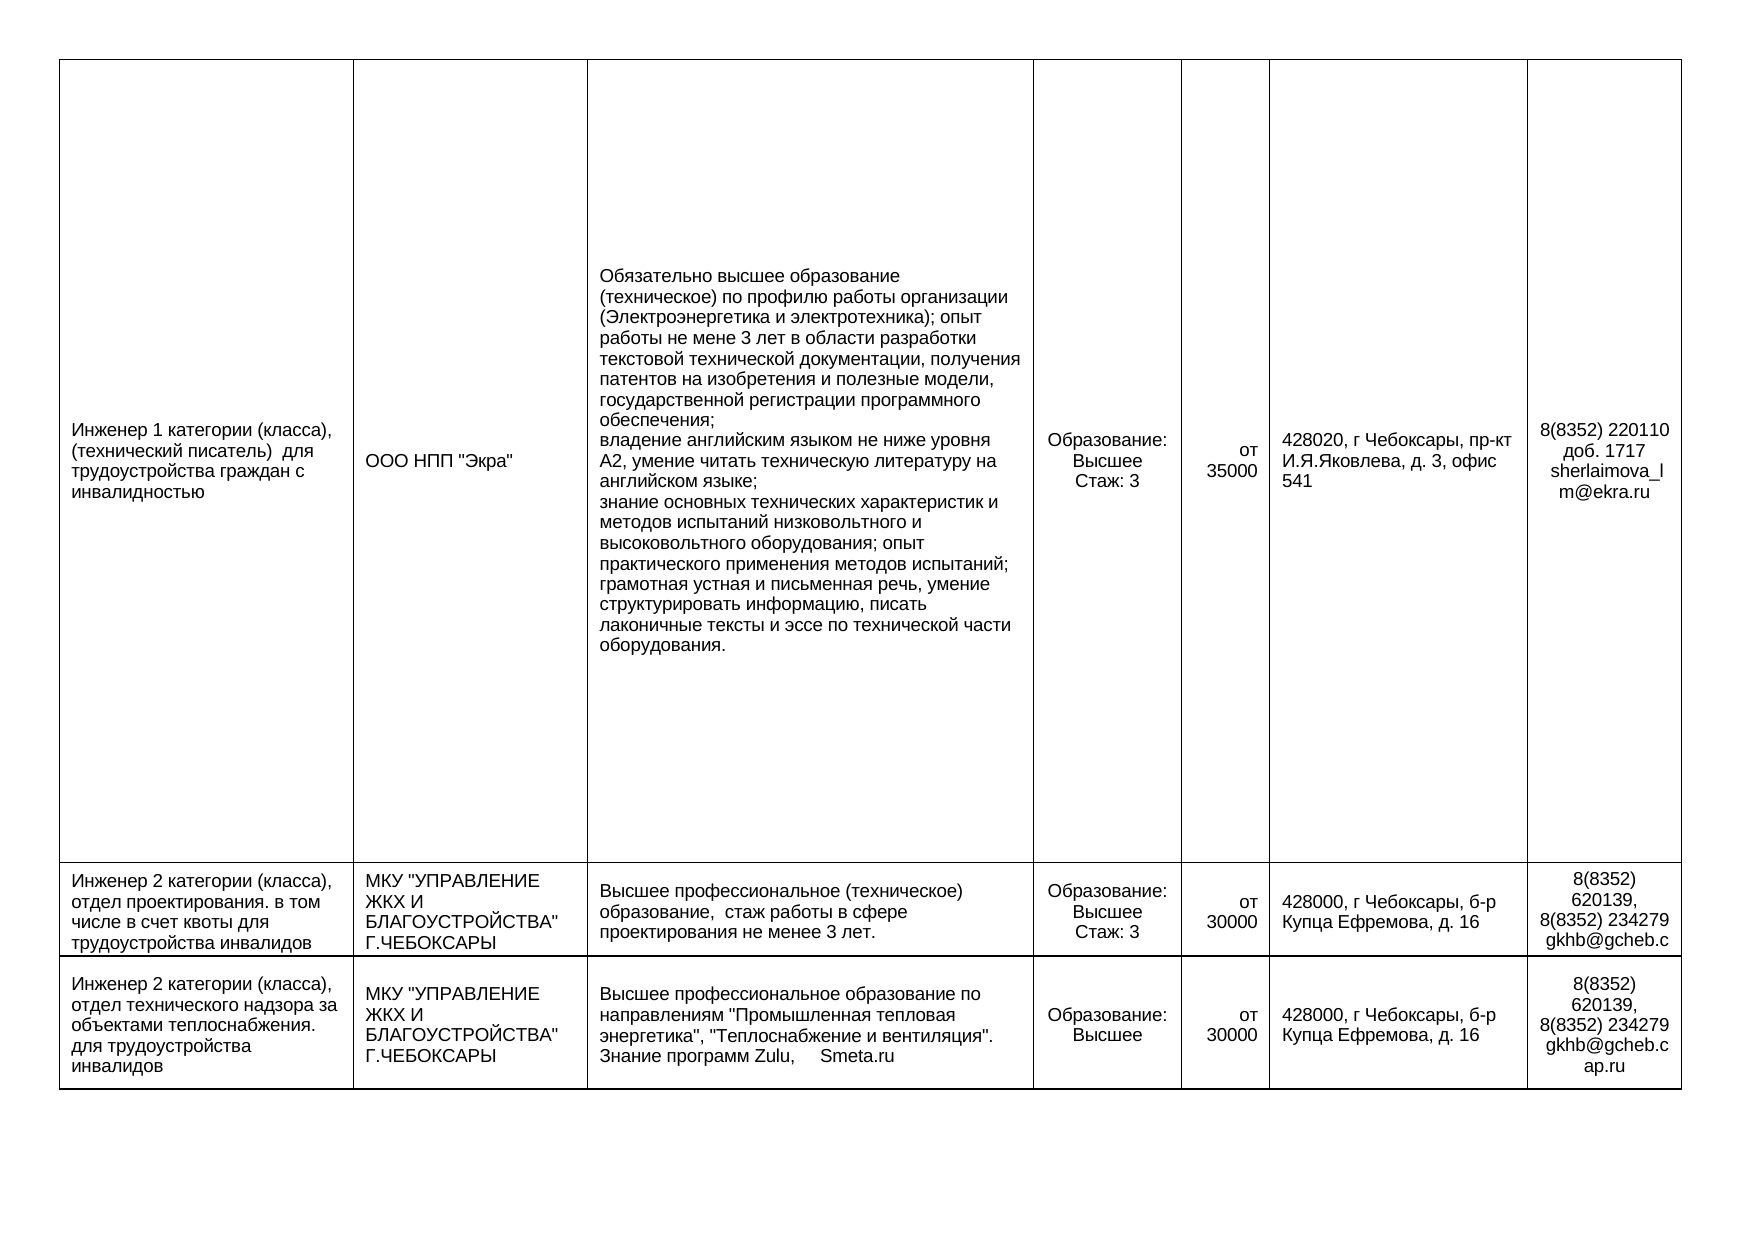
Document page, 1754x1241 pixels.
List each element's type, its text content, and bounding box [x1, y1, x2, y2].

table_cell [1682, 852, 1687, 862]
table_cell [1682, 358, 1687, 656]
table_cell МКУ "УПРАВЛЕНИЕ ЖКХ И БЛАГОУСТРОЙСТВА" Г.ЧЕБОКСАРЫ [354, 863, 587, 955]
table_cell Обязательно высшее образование (техническое) по профилю работы организации (Электроэнергетика и электротехника); опыт работы не мене 3 лет в области разработки текстовой технической документации, получения патентов на изобретения и полезные модели, государственной регистрации программного обеспечения; владение английским языком не ниже уровня А2, умение читать техническую литературу на английском языке; знание основных технических характеристик и методов испытаний низковольтного и высоковольтного оборудования; опыт практического применения методов испытаний; грамотная устная и письменная речь, умение структурировать информацию, писать лаконичные тексты и эссе по технической части оборудования. [588, 60, 1033, 862]
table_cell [1034, 60, 1181, 862]
table_cell 428000, г Чебоксары, б-р Купца Ефремова, д. 16 [1270, 863, 1527, 955]
table_cell ООО НПП "Экра" [354, 60, 587, 862]
table_cell Высшее профессиональное (техническое) образование, стаж работы в сфере проектирования не менее 3 лет. [588, 863, 1033, 955]
table_cell Инженер 2 категории (класса), отдел технического надзора за объектами теплоснабжения. для трудоустройства инвалидов [60, 957, 353, 1088]
table_cell 428000, г Чебоксары, б-р Купца Ефремова, д. 16 [1270, 957, 1527, 1088]
table_cell [1682, 955, 1687, 1088]
table_cell от 35000 [1182, 60, 1269, 862]
table_cell Инженер 2 категории (класса), отдел проектирования. в том числе в счет квоты для трудоустройства инвалидов [60, 863, 353, 955]
table_cell 8(8352) 620139, 8(8352) 234279 gkhb@gcheb.cap.ru [1528, 957, 1681, 1088]
table_cell от 30000 [1182, 863, 1269, 955]
table_cell [1682, 862, 1687, 955]
table_cell 428020, г Чебоксары, пр-кт И.Я.Яковлева, д. 3, офис 541 [1270, 60, 1527, 862]
table_cell Образование: Высшее Стаж: 3 [1034, 863, 1181, 955]
table_cell [1682, 656, 1687, 852]
table_cell Образование: Высшее [1034, 957, 1181, 1088]
table_cell Высшее профессиональное образование по направлениям "Промышленная тепловая энергетика", "Теплоснабжение и вентиляция". Знание программ Zulu, Smeta.ru [588, 957, 1033, 1088]
table_cell от 30000 [1182, 957, 1269, 1088]
table_cell [1682, 59, 1687, 357]
table_cell 8(8352) 220110 доб. 1717 sherlaimova_lm@ekra.ru [1528, 60, 1681, 862]
table_cell Инженер 1 категории (класса), (технический писатель) для трудоустройства граждан с инвалидностью [60, 60, 353, 862]
table_cell 8(8352) 620139, 8(8352) 234279 gkhb@gcheb.cap.ru [1528, 863, 1681, 955]
table_cell МКУ "УПРАВЛЕНИЕ ЖКХ И БЛАГОУСТРОЙСТВА" Г.ЧЕБОКСАРЫ [354, 957, 587, 1088]
